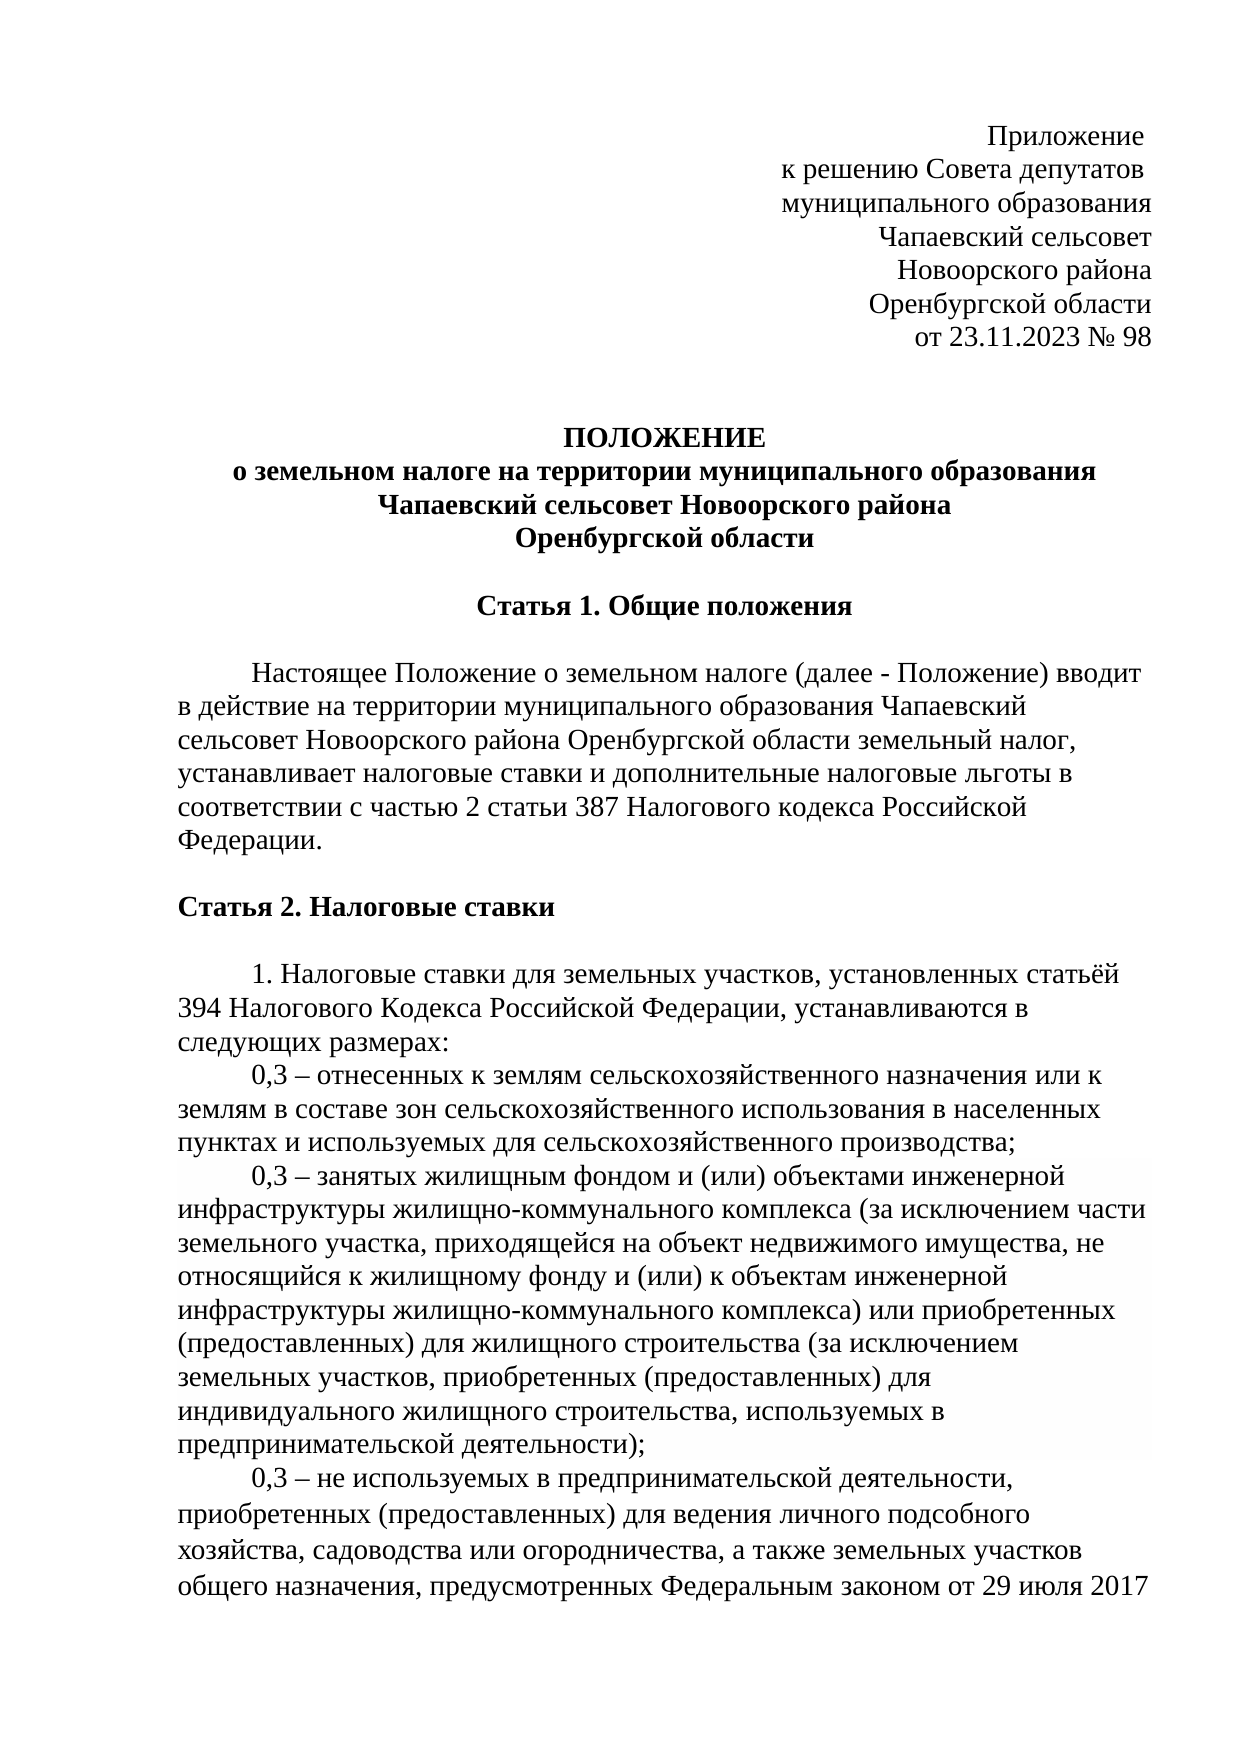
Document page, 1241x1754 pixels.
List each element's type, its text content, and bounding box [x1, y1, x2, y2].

text Новоорского района [177, 252, 1152, 286]
text Приложение к решению Совета депутатов муниципального образования Чапаевский сельсовет [177, 118, 1152, 252]
text ПОЛОЖЕНИЕ [177, 420, 1152, 453]
text Чапаевский сельсовет Новоорского района [177, 487, 1152, 521]
text Статья 2. Налоговые ставки [177, 889, 1152, 923]
text 1. Налоговые ставки для земельных участков, установленных статьёй 394 Налогового Кодекса Российской Федерации, устанавливаются в следующих размерах: [177, 957, 1152, 1057]
text Оренбургской области от 23.11.2023 № 98 [177, 286, 1152, 353]
text 0,3 – занятых жилищным фондом и (или) объектами инженерной инфраструктуры жилищно-коммунального комплекса (за исключением части земельного участка, приходящейся на объект недвижимого имущества, не относящийся к жилищному фонду и (или) к объектам инженерной инфраструктуры жилищно-коммунального комплекса) или приобретенных (предоставленных) для жилищного строительства (за исключением земельных участков, приобретенных (предоставленных) для индивидуального жилищного строительства, используемых в предпринимательской деятельности); [177, 1158, 1152, 1460]
text Настоящее Положение о земельном налоге (далее - Положение) вводит в действие на территории муниципального образования Чапаевский сельсовет Новоорского района Оренбургской области земельный налог, устанавливает налоговые ставки и дополнительные налоговые льготы в соответствии с частью 2 статьи 387 Налогового кодекса Российской Федерации. [177, 655, 1152, 856]
text о земельном налоге на территории муниципального образования [177, 453, 1152, 487]
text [177, 1460, 1152, 1602]
text Оренбургской области [177, 521, 1152, 554]
text Статья 1. Общие положения [177, 588, 1152, 621]
text 0,3 – отнесенных к землям сельскохозяйственного назначения или к землям в составе зон сельскохозяйственного использования в населенных пунктах и используемых для сельскохозяйственного производства; [177, 1057, 1152, 1158]
